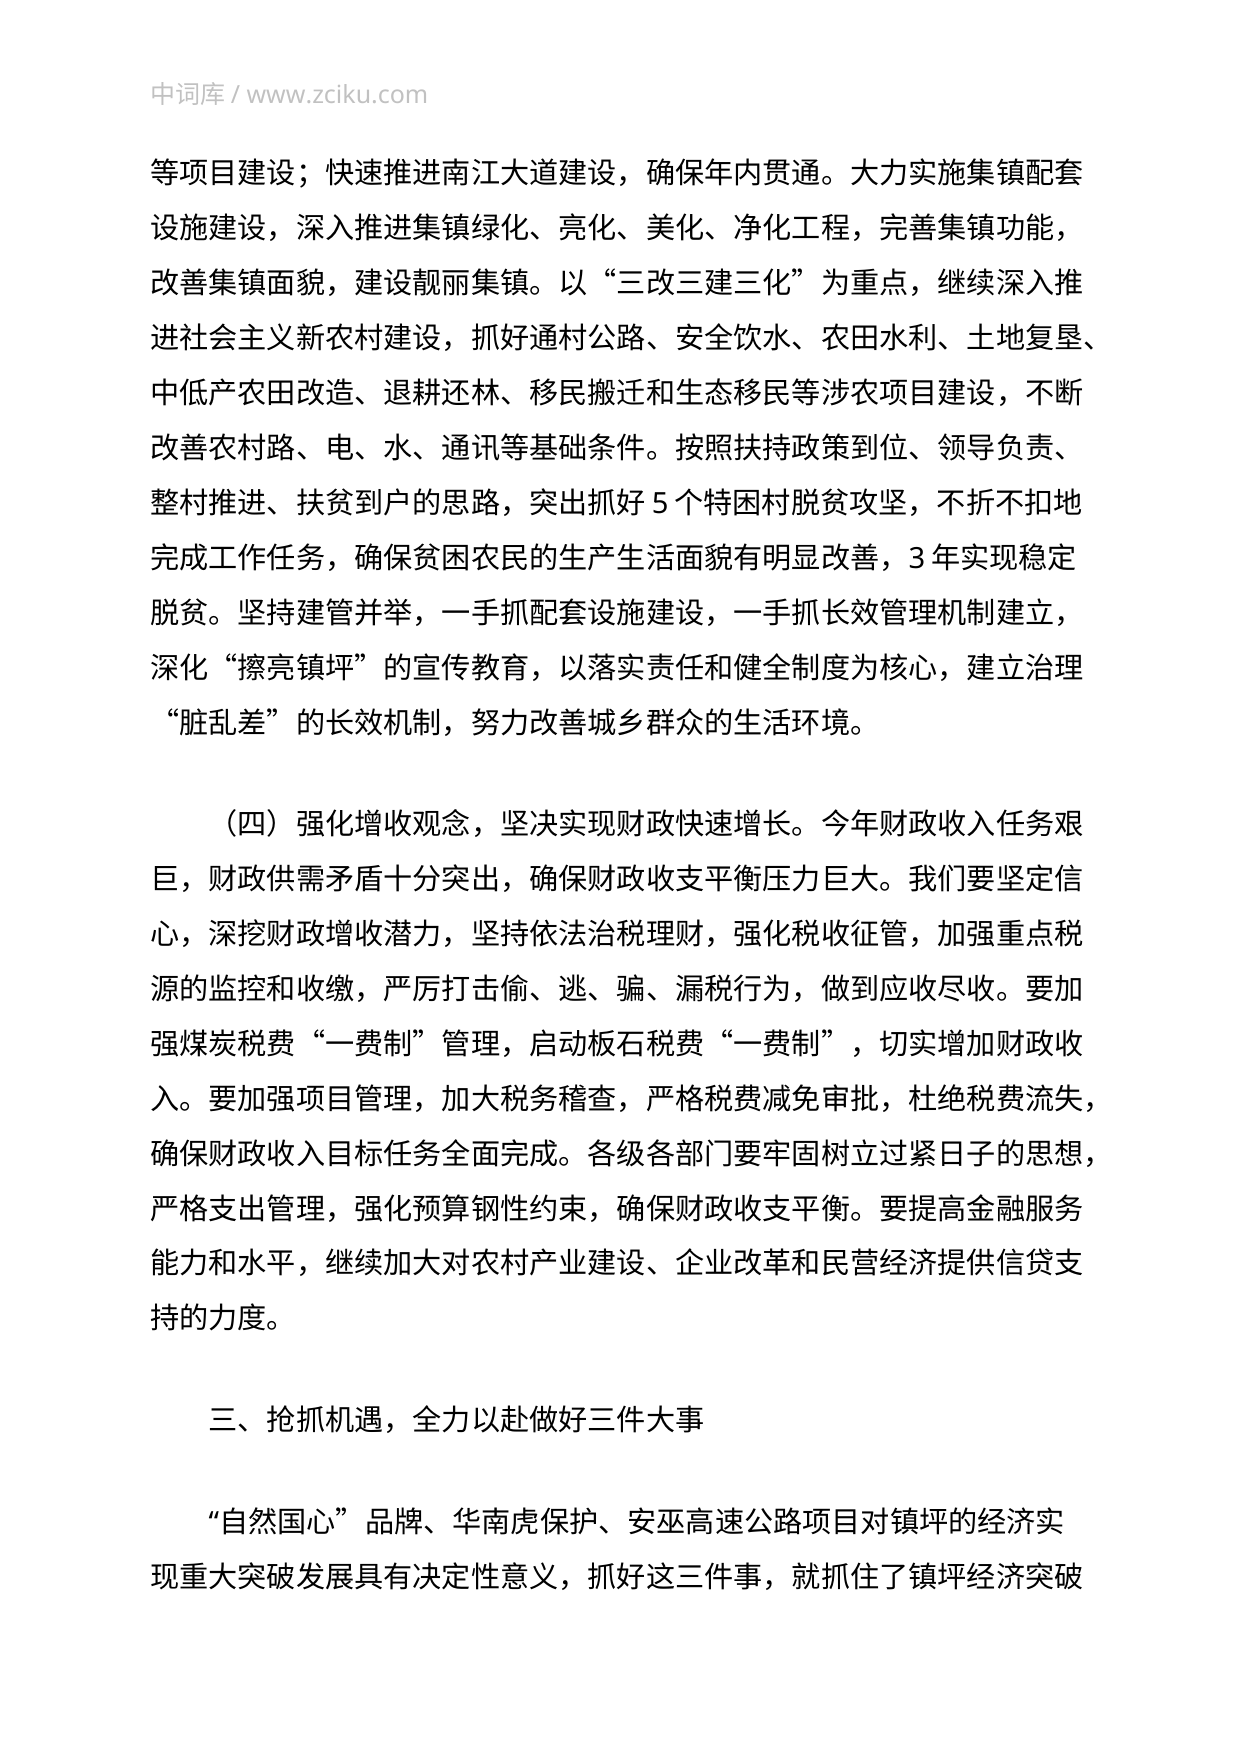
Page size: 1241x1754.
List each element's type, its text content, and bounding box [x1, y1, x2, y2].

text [150, 1498, 1090, 1596]
text （四）强化增收观念，坚决实现财政快速增长。今年财政收入任务艰巨，财政供需矛盾十分突出，确保财政收支平衡压力巨大。我们要坚定信心，深挖财政增收潜力，坚持依法治税理财，强化税收征管，加强重点税源的监控和收缴，严厉打击偷、逃、骗、漏税行为，做到应收尽收。要加强煤炭税费“一费制”管理，启动板石税费“一费制”，切实增加财政收入。要加强项目管理，加大税务稽查，严格税费减免审批，杜绝税费流失，确保财政收入目标任务全面完成。各级各部门要牢固树立过紧日子的思想，严格支出管理，强化预算钢性约束，确保财政收支平衡。要提高金融服务能力和水平，继续加大对农村产业建设、企业改革和民营经济提供信贷支持的力度。 [150, 801, 1090, 1337]
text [150, 150, 1090, 741]
text 三、抢抓机遇，全力以赴做好三件大事 [150, 1397, 1090, 1439]
